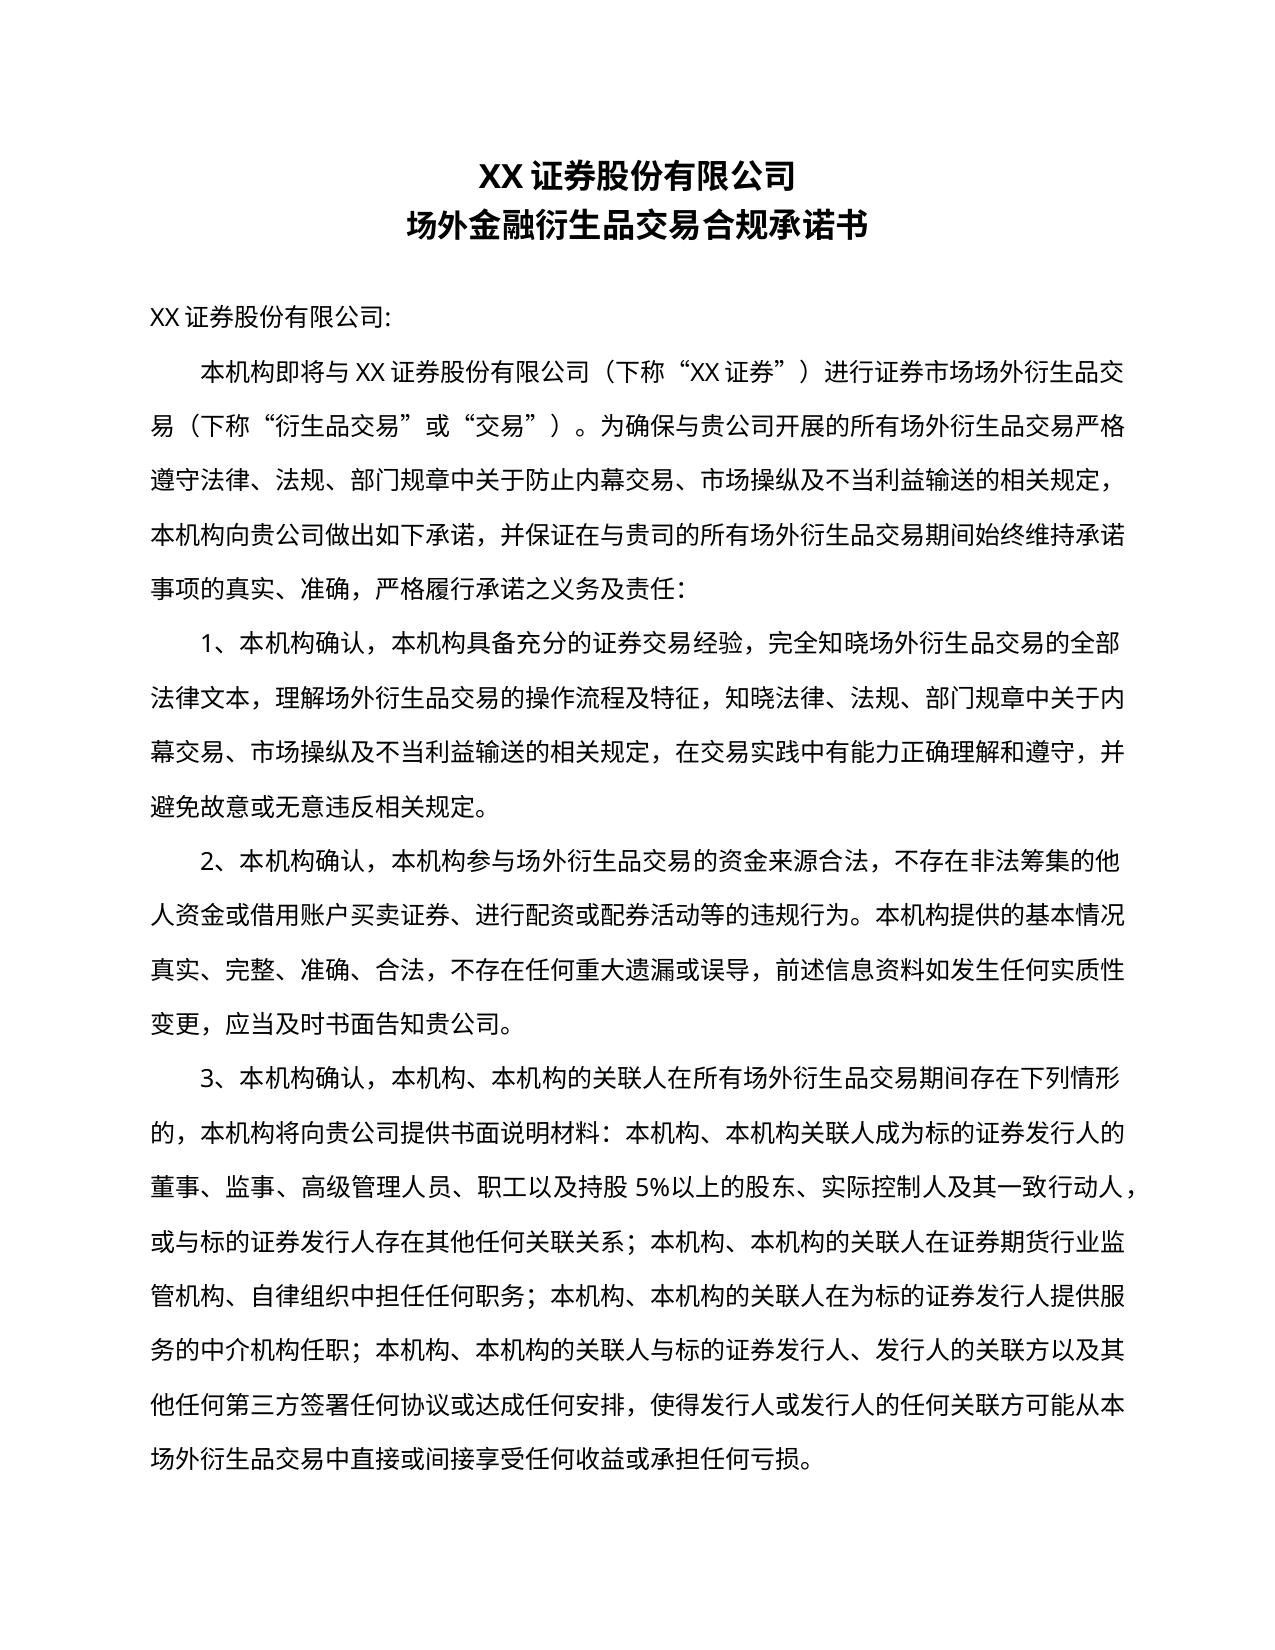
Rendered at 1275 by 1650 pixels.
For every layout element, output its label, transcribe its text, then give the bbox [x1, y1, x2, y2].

text 3、本机构确认，本机构、本机构的关联人在所有场外衍生品交易期间存在下列情形的，本机构将向贵公司提供书面说明材料：本机构、本机构关联人成为标的证券发行人的董事、监事、高级管理人员、职工以及持股5%以上的股东、实际控制人及其一致行动人，或与标的证券发行人存在其他任何关联关系；本机构、本机构的关联人在证券期货行业监管机构、自律组织中担任任何职务；本机构、本机构的关联人在为标的证券发行人提供服务的中介机构任职；本机构、本机构的关联人与标的证券发行人、发行人的关联方以及其他任何第三方签署任何协议或达成任何安排，使得发行人或发行人的任何关联方可能从本场外衍生品交易中直接或间接享受任何收益或承担任何亏损。 [150, 1059, 1125, 1476]
text 场外金融衍生品交易合规承诺书 [150, 198, 1125, 247]
text 2、本机构确认，本机构参与场外衍生品交易的资金来源合法，不存在非法筹集的他人资金或借用账户买卖证券、进行配资或配券活动等的违规行为。本机构提供的基本情况真实、完整、准确、合法，不存在任何重大遗漏或误导，前述信息资料如发生任何实质性变更，应当及时书面告知贵公司。 [150, 841, 1125, 1041]
text 本机构即将与XX证券股份有限公司（下称“XX证券”）进行证券市场场外衍生品交易（下称“衍生品交易”或“交易”）。为确保与贵公司开展的所有场外衍生品交易严格遵守法律、法规、部门规章中关于防止内幕交易、市场操纵及不当利益输送的相关规定，本机构向贵公司做出如下承诺，并保证在与贵司的所有场外衍生品交易期间始终维持承诺事项的真实、准确，严格履行承诺之义务及责任： [150, 352, 1125, 606]
text 1、本机构确认，本机构具备充分的证券交易经验，完全知晓场外衍生品交易的全部法律文本，理解场外衍生品交易的操作流程及特征，知晓法律、法规、部门规章中关于内幕交易、市场操纵及不当利益输送的相关规定，在交易实践中有能力正确理解和遵守，并避免故意或无意违反相关规定。 [150, 624, 1125, 823]
text XX证券股份有限公司 [150, 150, 1125, 198]
text XX证券股份有限公司: [150, 298, 1125, 334]
